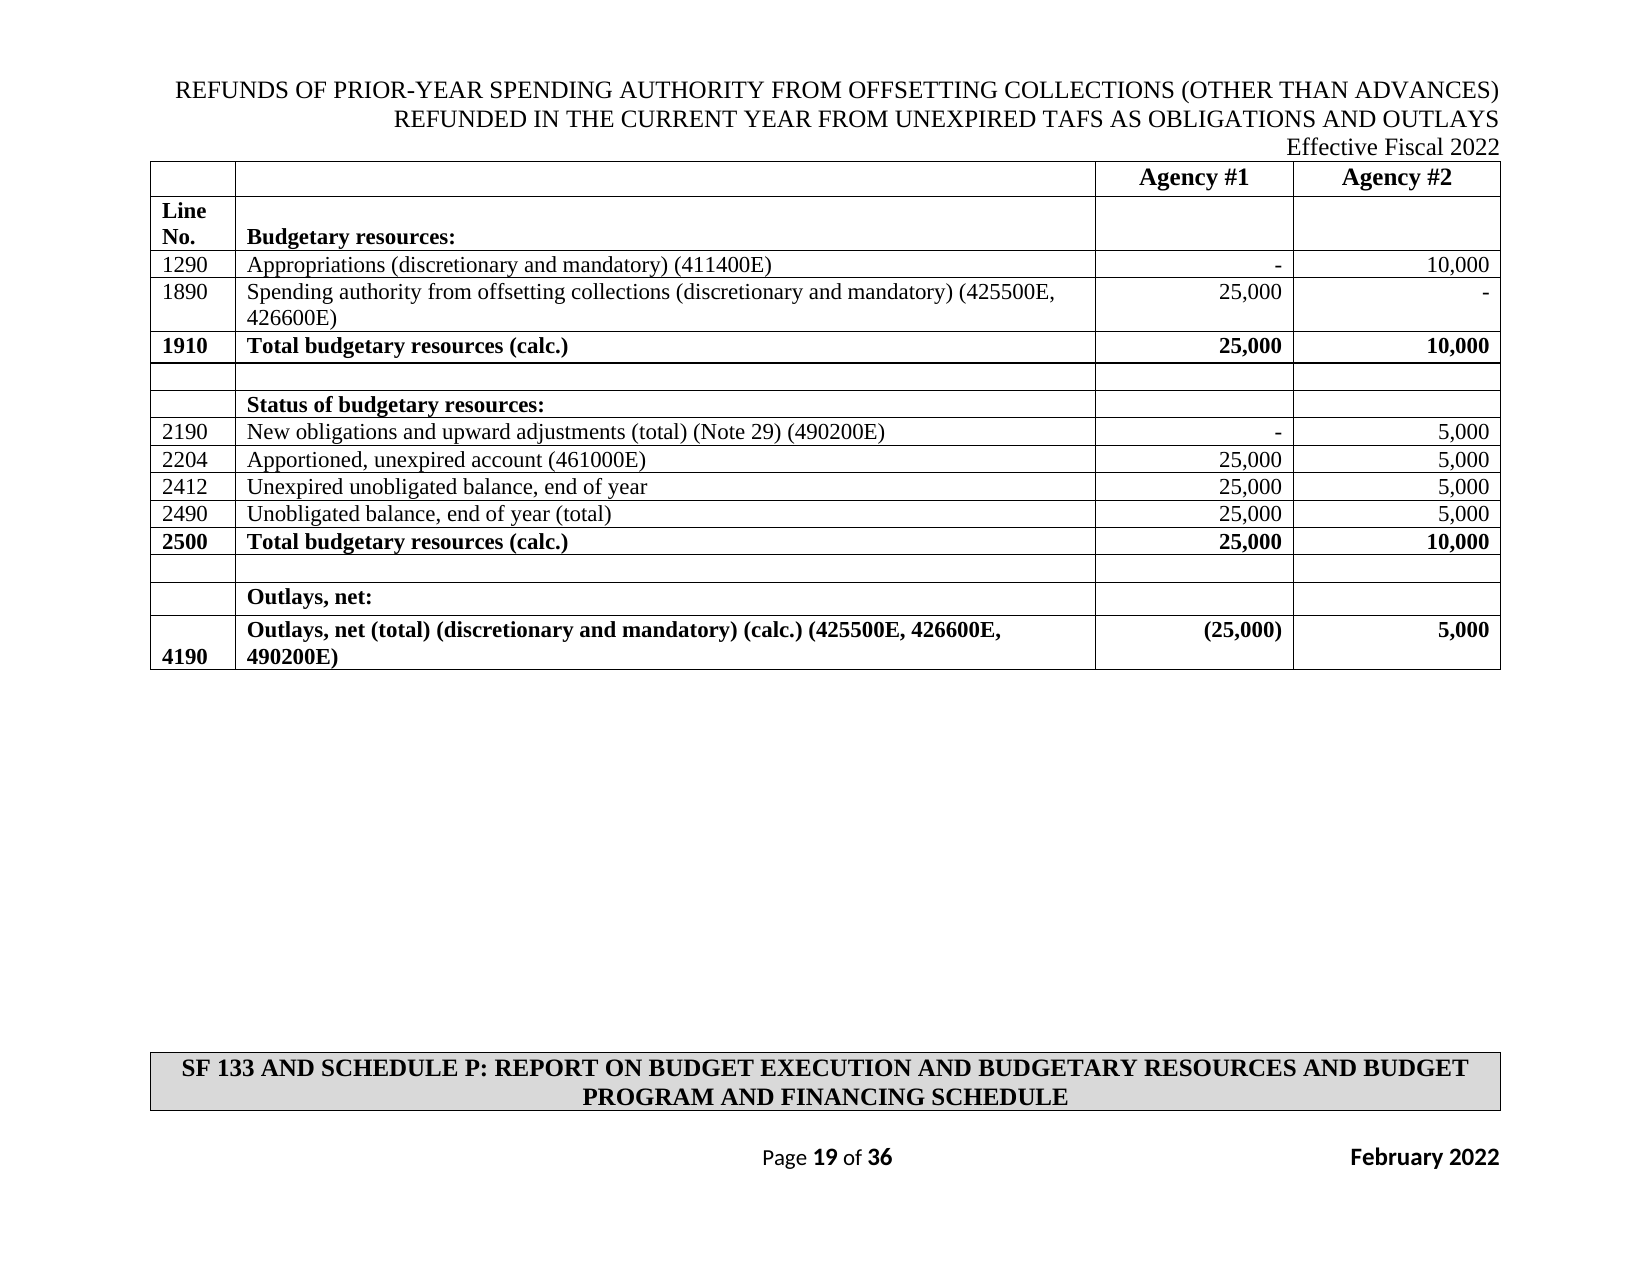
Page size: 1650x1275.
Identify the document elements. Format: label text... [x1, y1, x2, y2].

table_cell New obligations and upward adjustments (total) (Note 29) (490200E) [236, 418, 1095, 445]
table_cell 10,000 [1294, 528, 1500, 554]
table_cell [151, 364, 235, 390]
table_cell 5,000 [1294, 418, 1500, 445]
table_cell 5,000 [1294, 501, 1500, 527]
table_cell - [1096, 418, 1293, 445]
table_cell Agency #1 [1096, 162, 1293, 196]
table_cell Unobligated balance, end of year (total) [236, 501, 1095, 527]
table_cell 5,000 [1294, 473, 1500, 499]
table_cell 1890 [151, 278, 235, 331]
table_cell - [1096, 251, 1293, 277]
table_cell [1096, 197, 1293, 249]
table_cell 1910 [151, 332, 235, 362]
table_cell 25,000 [1096, 473, 1293, 499]
table_cell Outlays, net (total) (discretionary and mandatory) (calc.) (425500E, 426600E, 490200E) [236, 616, 1095, 669]
table_cell Total budgetary resources (calc.) [236, 528, 1095, 554]
table_cell Status of budgetary resources: [236, 391, 1095, 417]
table_cell [1294, 197, 1500, 249]
table_cell 1290 [151, 251, 235, 277]
table_cell [236, 364, 1095, 390]
table_cell [151, 391, 235, 417]
table_cell 5,000 [1294, 616, 1500, 669]
table_cell [1294, 364, 1500, 390]
table_cell Appropriations (discretionary and mandatory) (411400E) [236, 251, 1095, 277]
table_cell - [1294, 278, 1500, 331]
table_cell 25,000 [1096, 446, 1293, 472]
table_cell 25,000 [1096, 501, 1293, 527]
table_cell 2490 [151, 501, 235, 527]
table_header SF 133 AND SCHEDULE P: REPORT ON BUDGET EXECUTION AND BUDGETARY RESOURCES AND BUDGET PROGRAM AND FINANCING SCHEDULE [151, 1053, 1500, 1110]
table_cell Total budgetary resources (calc.) [236, 332, 1095, 362]
table_cell (25,000) [1096, 616, 1293, 669]
table_cell 2500 [151, 528, 235, 554]
table_cell [151, 162, 235, 196]
table_cell 10,000 [1294, 251, 1500, 277]
table_cell Budgetary resources: [236, 197, 1095, 249]
table_cell [1294, 583, 1500, 615]
table_cell 10,000 [1294, 332, 1500, 362]
table_cell 25,000 [1096, 332, 1293, 362]
table_cell Apportioned, unexpired account (461000E) [236, 446, 1095, 472]
table_cell [1096, 583, 1293, 615]
table_cell [1294, 555, 1500, 582]
table_cell [1096, 555, 1293, 582]
table_cell 25,000 [1096, 528, 1293, 554]
table_cell [151, 583, 235, 615]
table_cell Agency #2 [1294, 162, 1500, 196]
table_cell [1096, 391, 1293, 417]
table_cell 2412 [151, 473, 235, 499]
table_cell Outlays, net: [236, 583, 1095, 615]
table_cell [236, 162, 1095, 196]
table_cell 2190 [151, 418, 235, 445]
table_cell [1294, 391, 1500, 417]
table_cell Line No. [151, 197, 235, 249]
table_cell [151, 555, 235, 582]
table_cell Unexpired unobligated balance, end of year [236, 473, 1095, 499]
table_cell 25,000 [1096, 278, 1293, 331]
table_cell 2204 [151, 446, 235, 472]
table_cell [236, 555, 1095, 582]
table_cell 4190 [151, 616, 235, 669]
table_cell 5,000 [1294, 446, 1500, 472]
table_cell Spending authority from offsetting collections (discretionary and mandatory) (425500E, 426600E) [236, 278, 1095, 331]
table_cell [1096, 364, 1293, 390]
